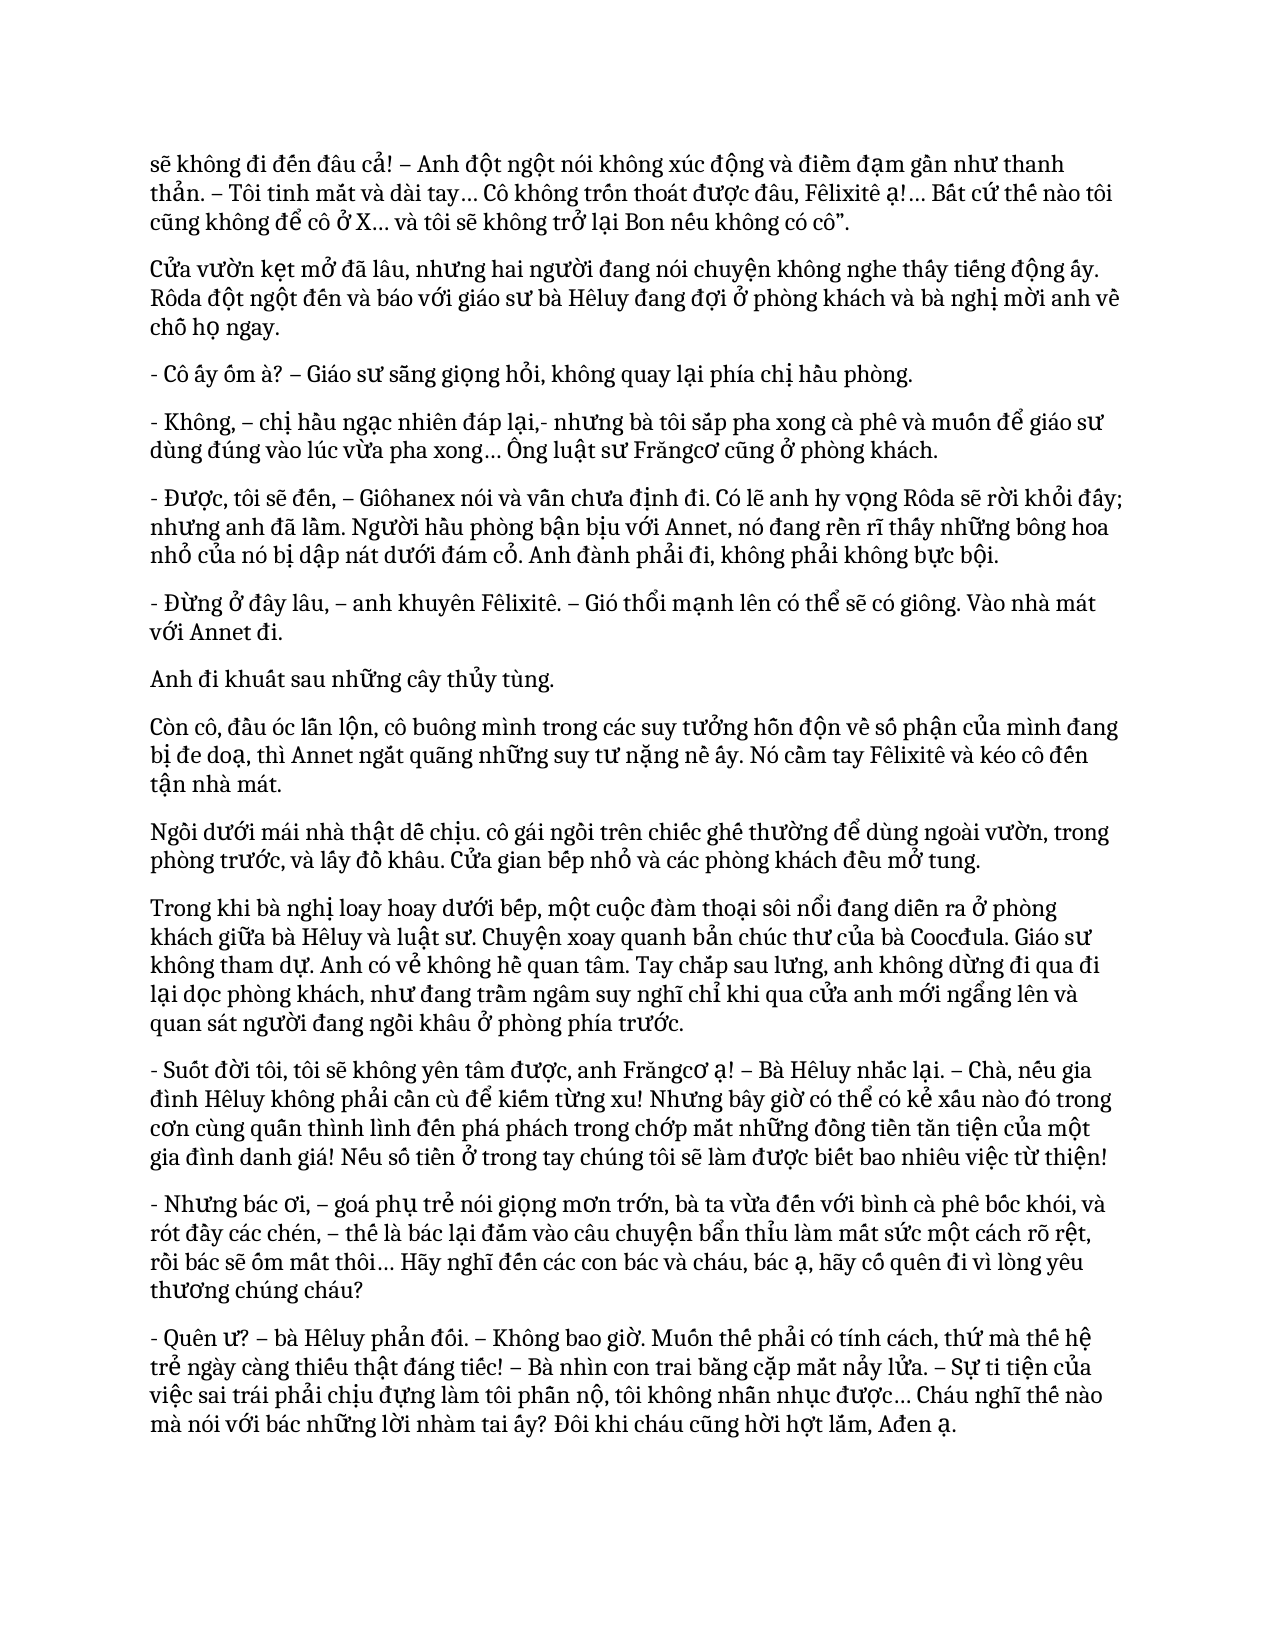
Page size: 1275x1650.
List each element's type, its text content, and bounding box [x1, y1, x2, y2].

text Ngồi dưới mái nhà thật dễ chịu. cô gái ngồi trên chiếc ghế thường để dùng ngoài vườn, trong phòng trước, và lấy đồ khâu. Cửa gian bếp nhỏ và các phòng khách đều mở tung. [150, 817, 1125, 875]
text - Suốt đời tôi, tôi sẽ không yên tâm được, anh Frăngcơ ạ! – Bà Hêluy nhắc lại. – Chà, nếu gia đình Hêluy không phải cần cù để kiếm từng xu! Nhưng bây giờ có thể có kẻ xấu nào đó trong cơn cùng quẫn thình lình đến phá phách trong chớp mắt những đồng tiền tằn tiện của một gia đình danh giá! Nếu số tiền ở trong tay chúng tôi sẽ làm được biết bao nhiêu việc từ thiện! [150, 1056, 1125, 1171]
text - Được, tôi sẽ đến, – Giôhanex nói và vẫn chưa định đi. Có lẽ anh hy vọng Rôda sẽ rời khỏi đấy; nhưng anh đã lầm. Người hầu phòng bận bịu với Annet, nó đang rền rĩ thấy những bông hoa nhỏ của nó bị dập nát dưới đám cỏ. Anh đành phải đi, không phải không bực bội. [150, 484, 1125, 570]
text - Nhưng bác ơi, – goá phụ trẻ nói giọng mơn trớn, bà ta vừa đến với bình cà phê bốc khói, và rót đầy các chén, – thế là bác lại đắm vào câu chuyện bẩn thỉu làm mất sức một cách rõ rệt, rồi bác sẽ ốm mất thôi… Hãy nghĩ đến các con bác và cháu, bác ạ, hãy cố quên đi vì lòng yêu thương chúng cháu? [150, 1190, 1125, 1305]
text Cửa vườn kẹt mở đã lâu, nhưng hai người đang nói chuyện không nghe thấy tiếng động ấy. Rôda đột ngột đến và báo với giáo sư bà Hêluy đang đợi ở phòng khách và bà nghị mời anh về chỗ họ ngay. [150, 255, 1125, 341]
text Anh đi khuất sau những cây thủy tùng. [150, 665, 1125, 694]
text - Không, – chị hầu ngạc nhiên đáp lại,- nhưng bà tôi sắp pha xong cà phê và muốn để giáo sư dùng đúng vào lúc vừa pha xong… Ông luật sư Frăngcơ cũng ở phòng khách. [150, 407, 1125, 465]
text - Cô ấy ốm à? – Giáo sư sẵng giọng hỏi, không quay lại phía chị hầu phòng. [150, 360, 1125, 389]
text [150, 150, 1125, 236]
text - Đừng ở đây lâu, – anh khuyên Fêlixitê. – Gió thổi mạnh lên có thể sẽ có giông. Vào nhà mát với Annet đi. [150, 589, 1125, 646]
text Trong khi bà nghị loay hoay dưới bếp, một cuộc đàm thoại sôi nổi đang diễn ra ở phòng khách giữa bà Hêluy và luật sư. Chuyện xoay quanh bản chúc thư của bà Coocđula. Giáo sư không tham dự. Anh có vẻ không hề quan tâm. Tay chắp sau lưng, anh không dừng đi qua đi lại dọc phòng khách, như đang trầm ngâm suy nghĩ chỉ khi qua cửa anh mới ngẩng lên và quan sát người đang ngồi khâu ở phòng phía trước. [150, 894, 1125, 1037]
text Còn cô, đầu óc lẫn lộn, cô buông mình trong các suy tưởng hỗn độn về số phận của mình đang bị đe doạ, thì Annet ngắt quãng những suy tư nặng nề ấy. Nó cầm tay Fêlixitê và kéo cô đến tận nhà mát. [150, 712, 1125, 799]
text - Quên ư? – bà Hêluy phản đối. – Không bao giờ. Muốn thế phải có tính cách, thứ mà thế hệ trẻ ngày càng thiếu thật đáng tiếc! – Bà nhìn con trai bằng cặp mắt nảy lửa. – Sự ti tiện của việc sai trái phải chịu đựng làm tôi phẫn nộ, tôi không nhẫn nhục được… Cháu nghĩ thế nào mà nói với bác những lời nhàm tai ấy? Đôi khi cháu cũng hời hợt lắm, Ađen ạ. [150, 1324, 1125, 1439]
